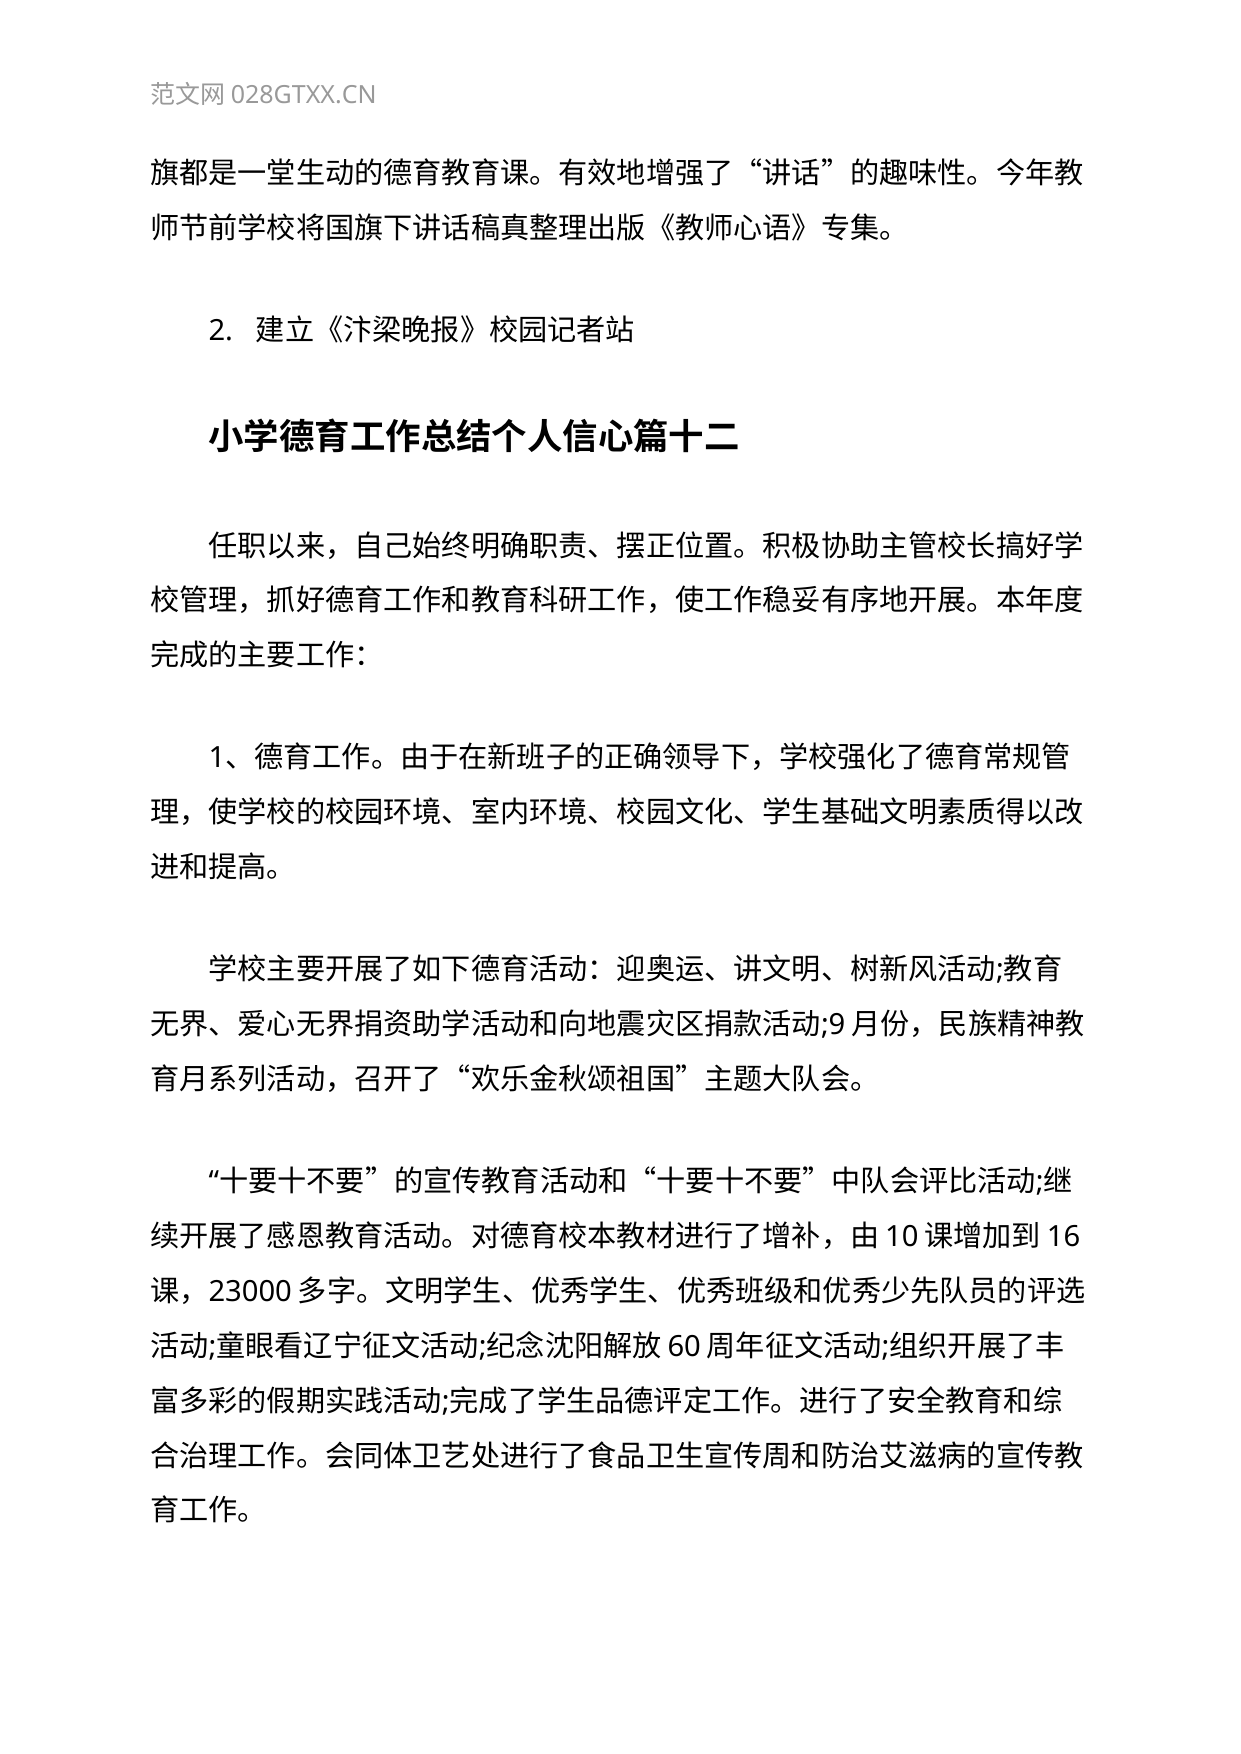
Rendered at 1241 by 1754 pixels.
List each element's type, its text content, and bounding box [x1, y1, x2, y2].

text 1、德育工作。由于在新班子的正确领导下，学校强化了德育常规管理，使学校的校园环境、室内环境、校园文化、学生基础文明素质得以改进和提高。 [150, 734, 1090, 886]
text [150, 150, 1090, 247]
text 任职以来，自己始终明确职责、摆正位置。积极协助主管校长搞好学校管理，抓好德育工作和教育科研工作，使工作稳妥有序地开展。本年度完成的主要工作： [150, 522, 1090, 674]
text 2. 建立《汴梁晚报》校园记者站 [150, 307, 1090, 349]
text 学校主要开展了如下德育活动：迎奥运、讲文明、树新风活动;教育无界、爱心无界捐资助学活动和向地震灾区捐款活动;9月份，民族精神教育月系列活动，召开了“欢乐金秋颂祖国”主题大队会。 [150, 945, 1090, 1098]
text 小学德育工作总结个人信心篇十二 [150, 409, 1090, 460]
text “十要十不要”的宣传教育活动和“十要十不要”中队会评比活动;继续开展了感恩教育活动。对德育校本教材进行了增补，由10课增加到16课，23000多字。文明学生、优秀学生、优秀班级和优秀少先队员的评选活动;童眼看辽宁征文活动;纪念沈阳解放60周年征文活动;组织开展了丰富多彩的假期实践活动;完成了学生品德评定工作。进行了安全教育和综合治理工作。会同体卫艺处进行了食品卫生宣传周和防治艾滋病的宣传教育工作。 [150, 1157, 1090, 1529]
